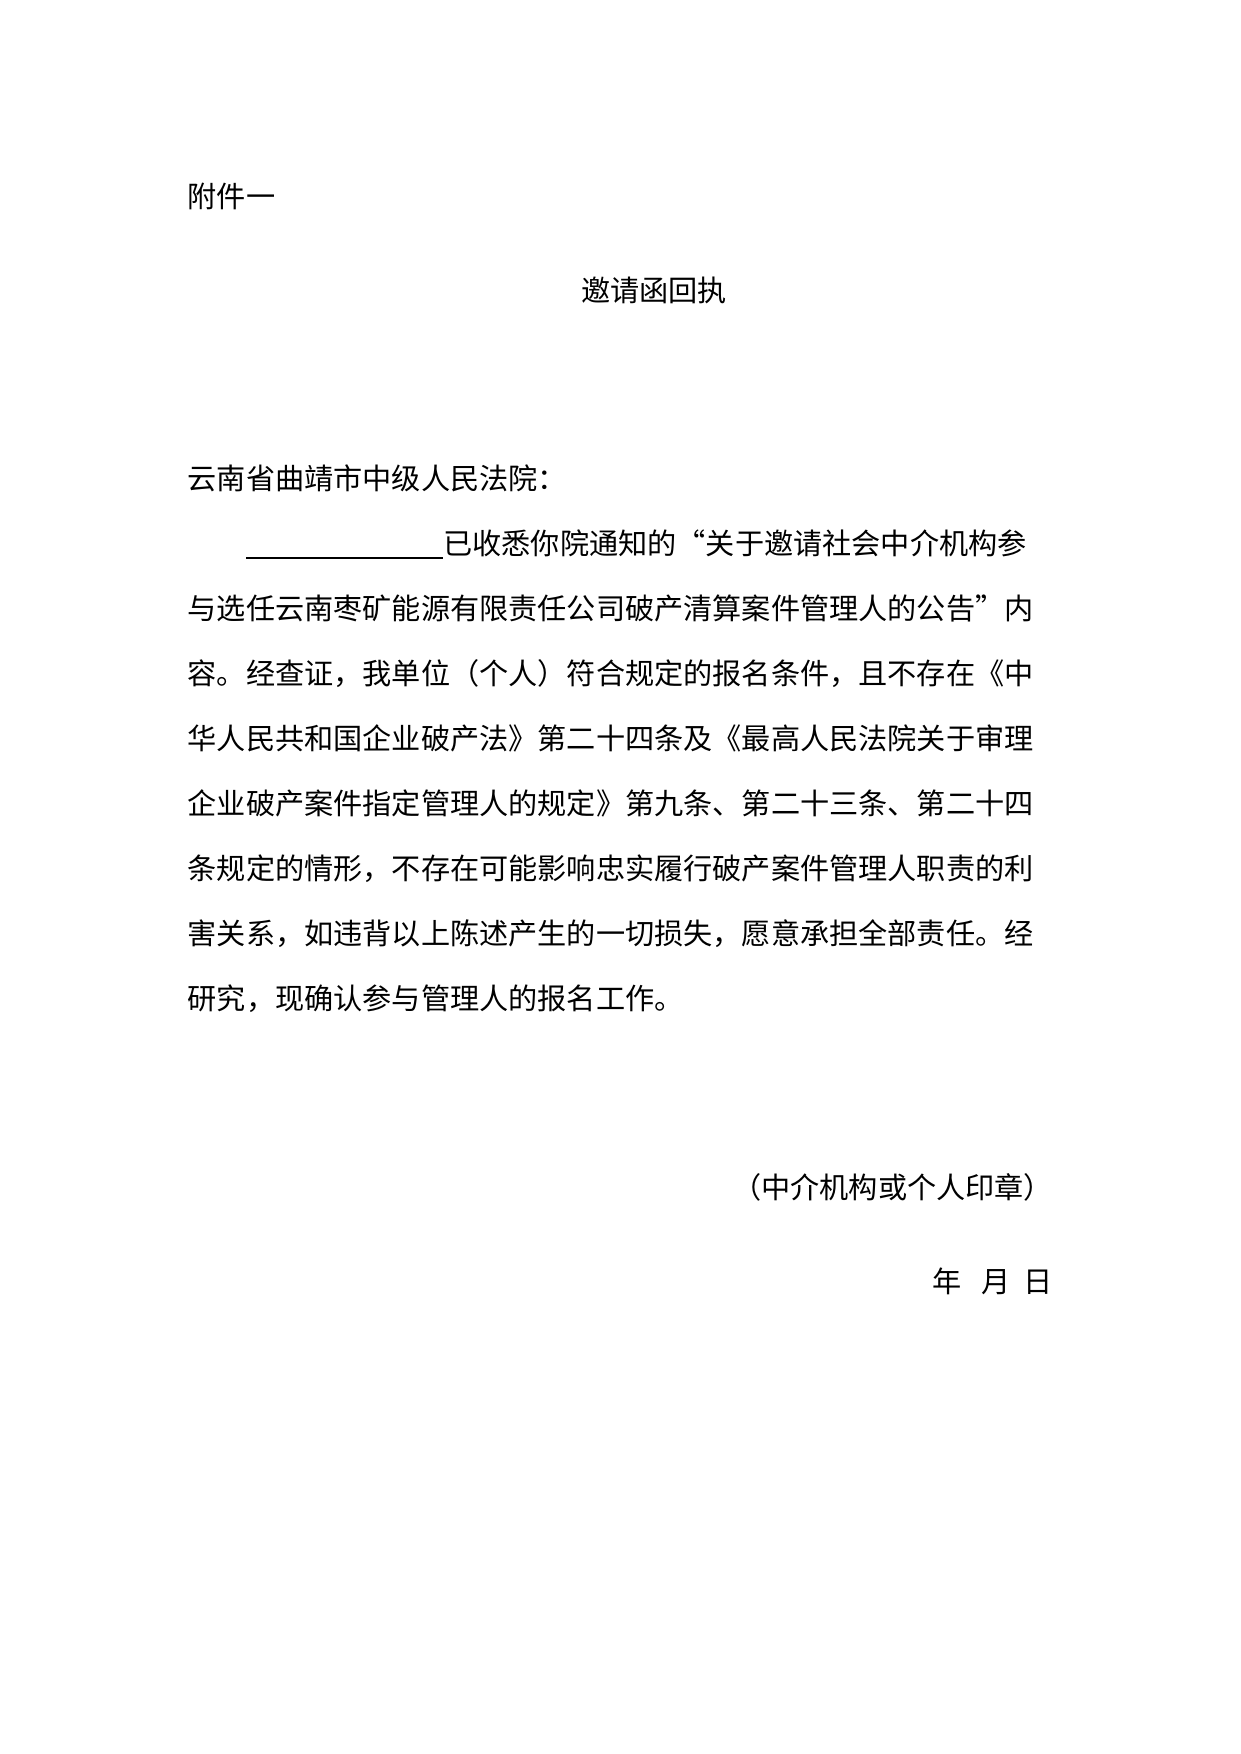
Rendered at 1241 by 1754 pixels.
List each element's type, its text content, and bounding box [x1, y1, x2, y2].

text （中介机构或个人印章） [187, 1153, 1053, 1218]
text 邀请函回执 [187, 256, 1053, 321]
text 年 月 日 [187, 1247, 1053, 1312]
text 云南省曲靖市中级人民法院： [187, 444, 1053, 509]
text 已收悉你院通知的“关于邀请社会中介机构参与选任云南枣矿能源有限责任公司破产清算案件管理人的公告”内容。经查证，我单位（个人）符合规定的报名条件，且不存在《中华人民共和国企业破产法》第二十四条及《最高人民法院关于审理企业破产案件指定管理人的规定》第九条、第二十三条、第二十四条规定的情形，不存在可能影响忠实履行破产案件管理人职责的利害关系，如违背以上陈述产生的一切损失，愿意承担全部责任。经研究，现确认参与管理人的报名工作。 [187, 509, 1053, 1029]
text 附件一 [187, 162, 1053, 227]
